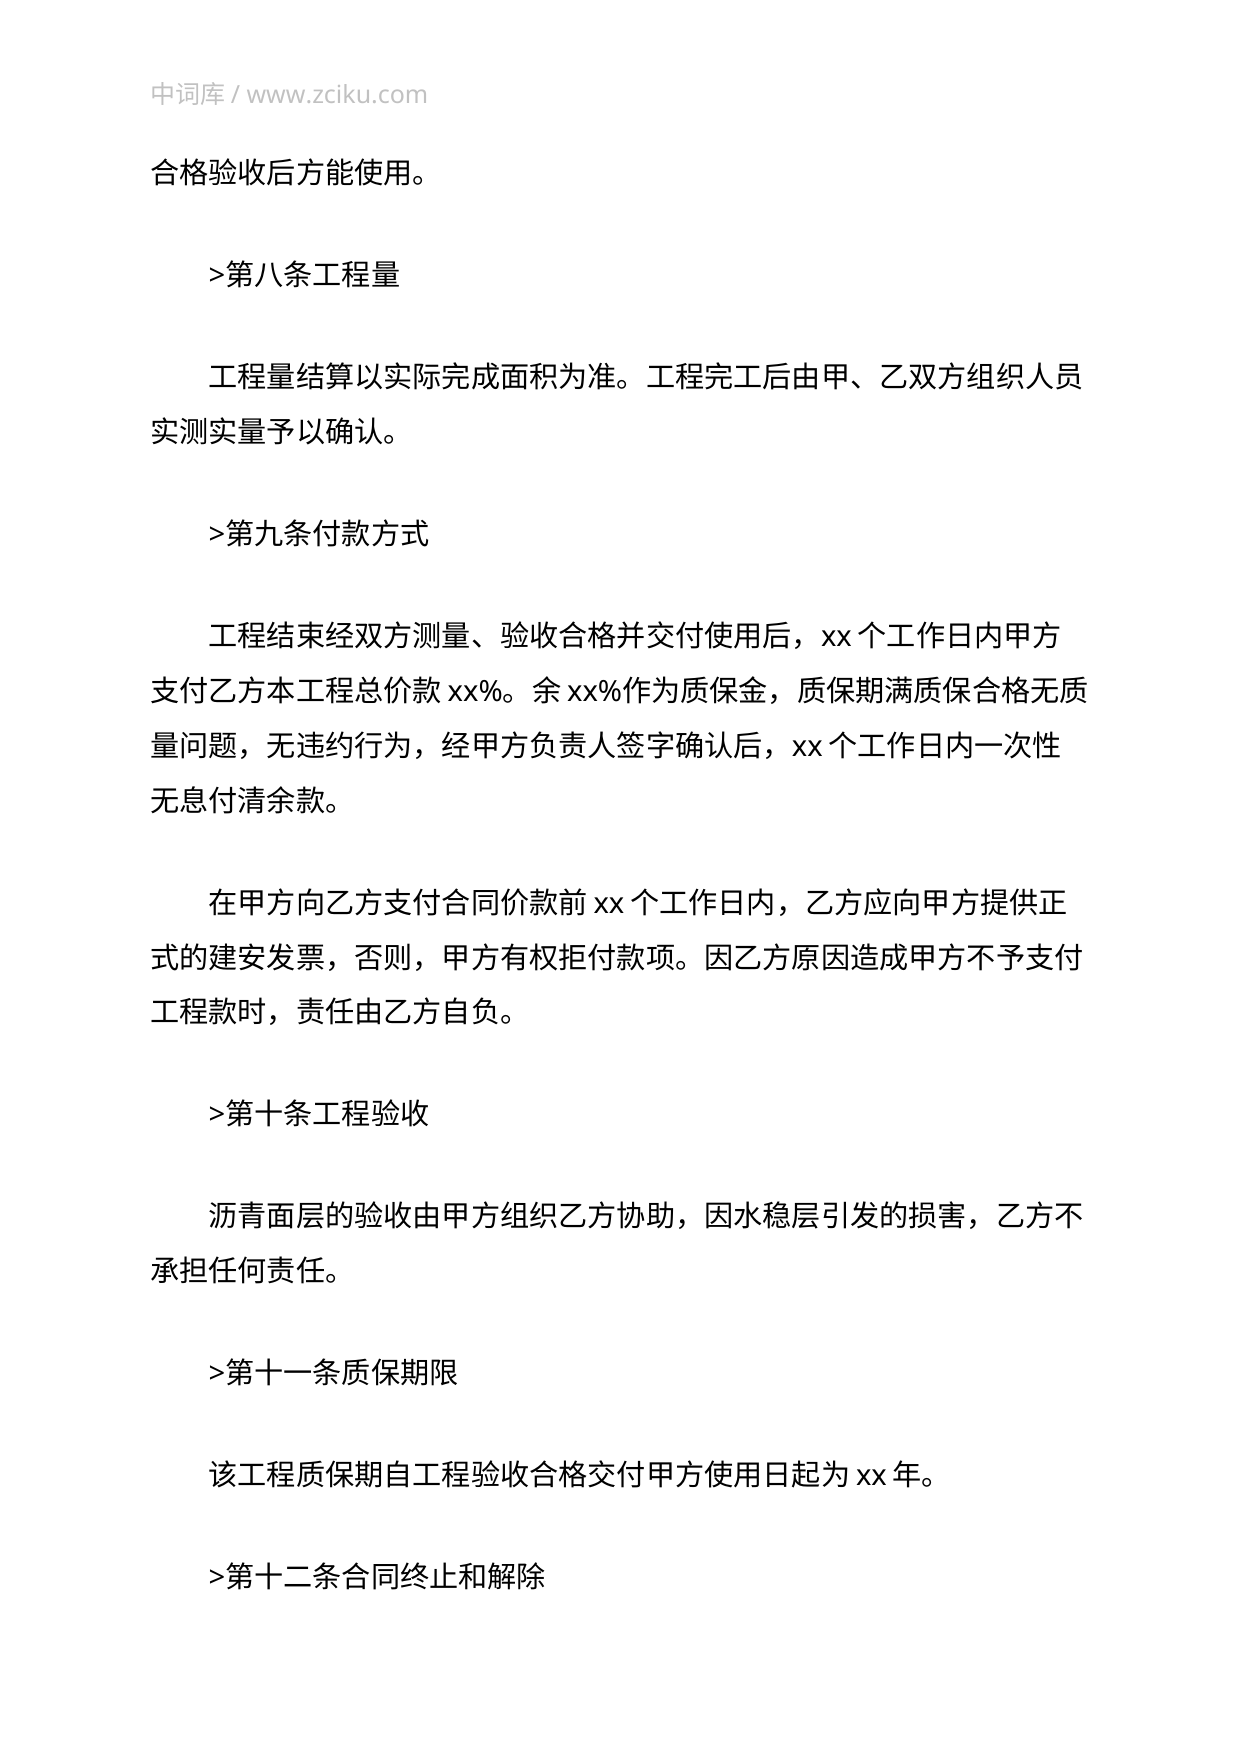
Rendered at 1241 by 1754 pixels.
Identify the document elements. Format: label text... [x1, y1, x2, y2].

text >第十一条质保期限 [150, 1349, 1090, 1392]
text >第十条工程验收 [150, 1091, 1090, 1133]
text 沥青面层的验收由甲方组织乙方协助，因水稳层引发的损害，乙方不承担任何责任。 [150, 1193, 1090, 1290]
text 工程量结算以实际完成面积为准。工程完工后由甲、乙双方组织人员实测实量予以确认。 [150, 354, 1090, 451]
text >第十二条合同终止和解除 [150, 1553, 1090, 1596]
text 在甲方向乙方支付合同价款前xx个工作日内，乙方应向甲方提供正式的建安发票，否则，甲方有权拒付款项。因乙方原因造成甲方不予支付工程款时，责任由乙方自负。 [150, 879, 1090, 1031]
text >第九条付款方式 [150, 510, 1090, 553]
text >第八条工程量 [150, 252, 1090, 294]
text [150, 150, 1090, 192]
text 该工程质保期自工程验收合格交付甲方使用日起为xx年。 [150, 1451, 1090, 1494]
text 工程结束经双方测量、验收合格并交付使用后，xx个工作日内甲方支付乙方本工程总价款xx%。余xx%作为质保金，质保期满质保合格无质量问题，无违约行为，经甲方负责人签字确认后，xx个工作日内一次性无息付清余款。 [150, 612, 1090, 820]
